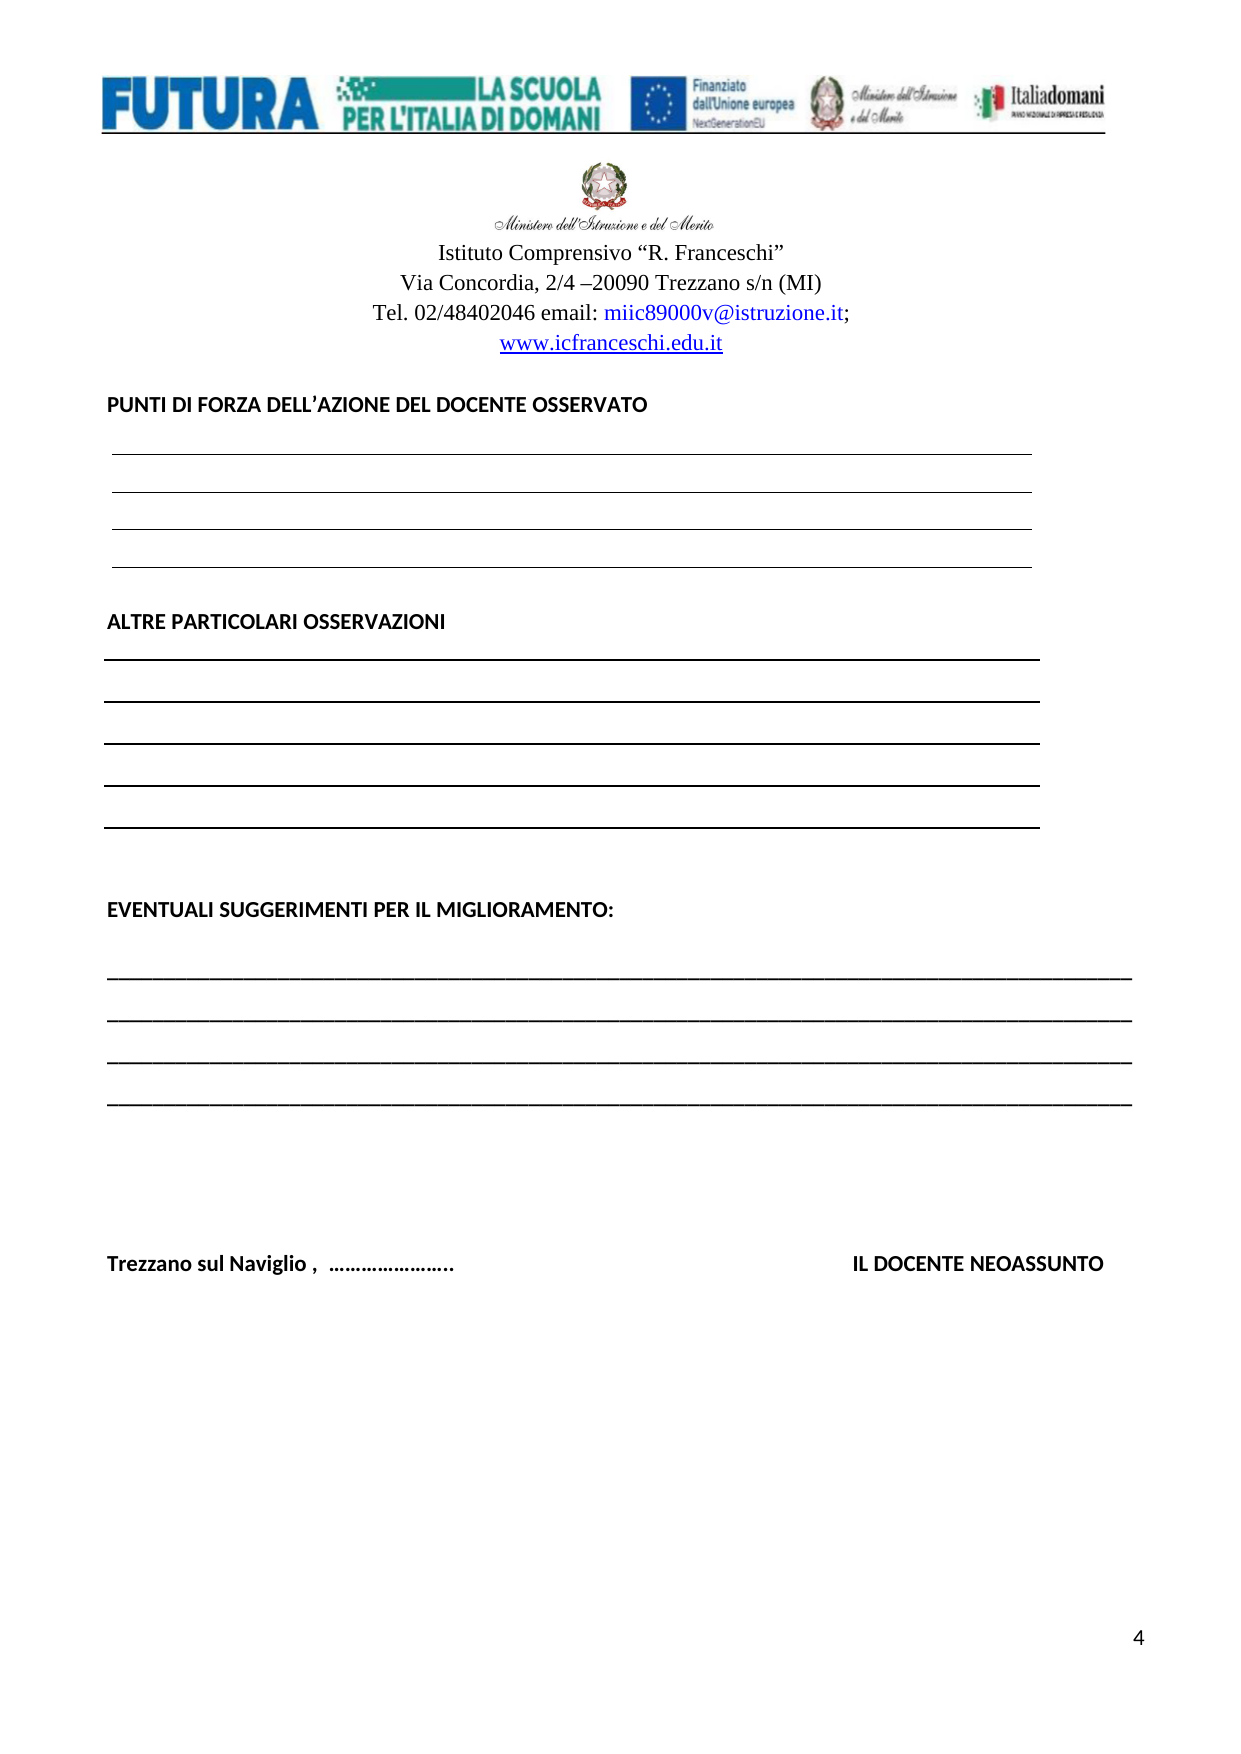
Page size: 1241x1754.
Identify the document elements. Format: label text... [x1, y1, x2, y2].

text Trezzano sul Naviglio , ………………….. IL DOCENTE NEOASSUNTO [107, 1249, 1144, 1277]
picture [101, 75, 1106, 134]
picture [487, 157, 720, 239]
text ________________________________________________________________________________________________________________________________________________________________________________________________________________________________________________________________________________________________________________________________________________________________________ [107, 955, 1144, 1109]
text ALTRE PARTICOLARI OSSERVAZIONI [107, 607, 1144, 635]
text EVENTUALI SUGGERIMENTI PER IL MIGLIORAMENTO: [107, 895, 1144, 923]
text PUNTI DI FORZA DELL’AZIONE DEL DOCENTE OSSERVATO [107, 391, 1144, 418]
